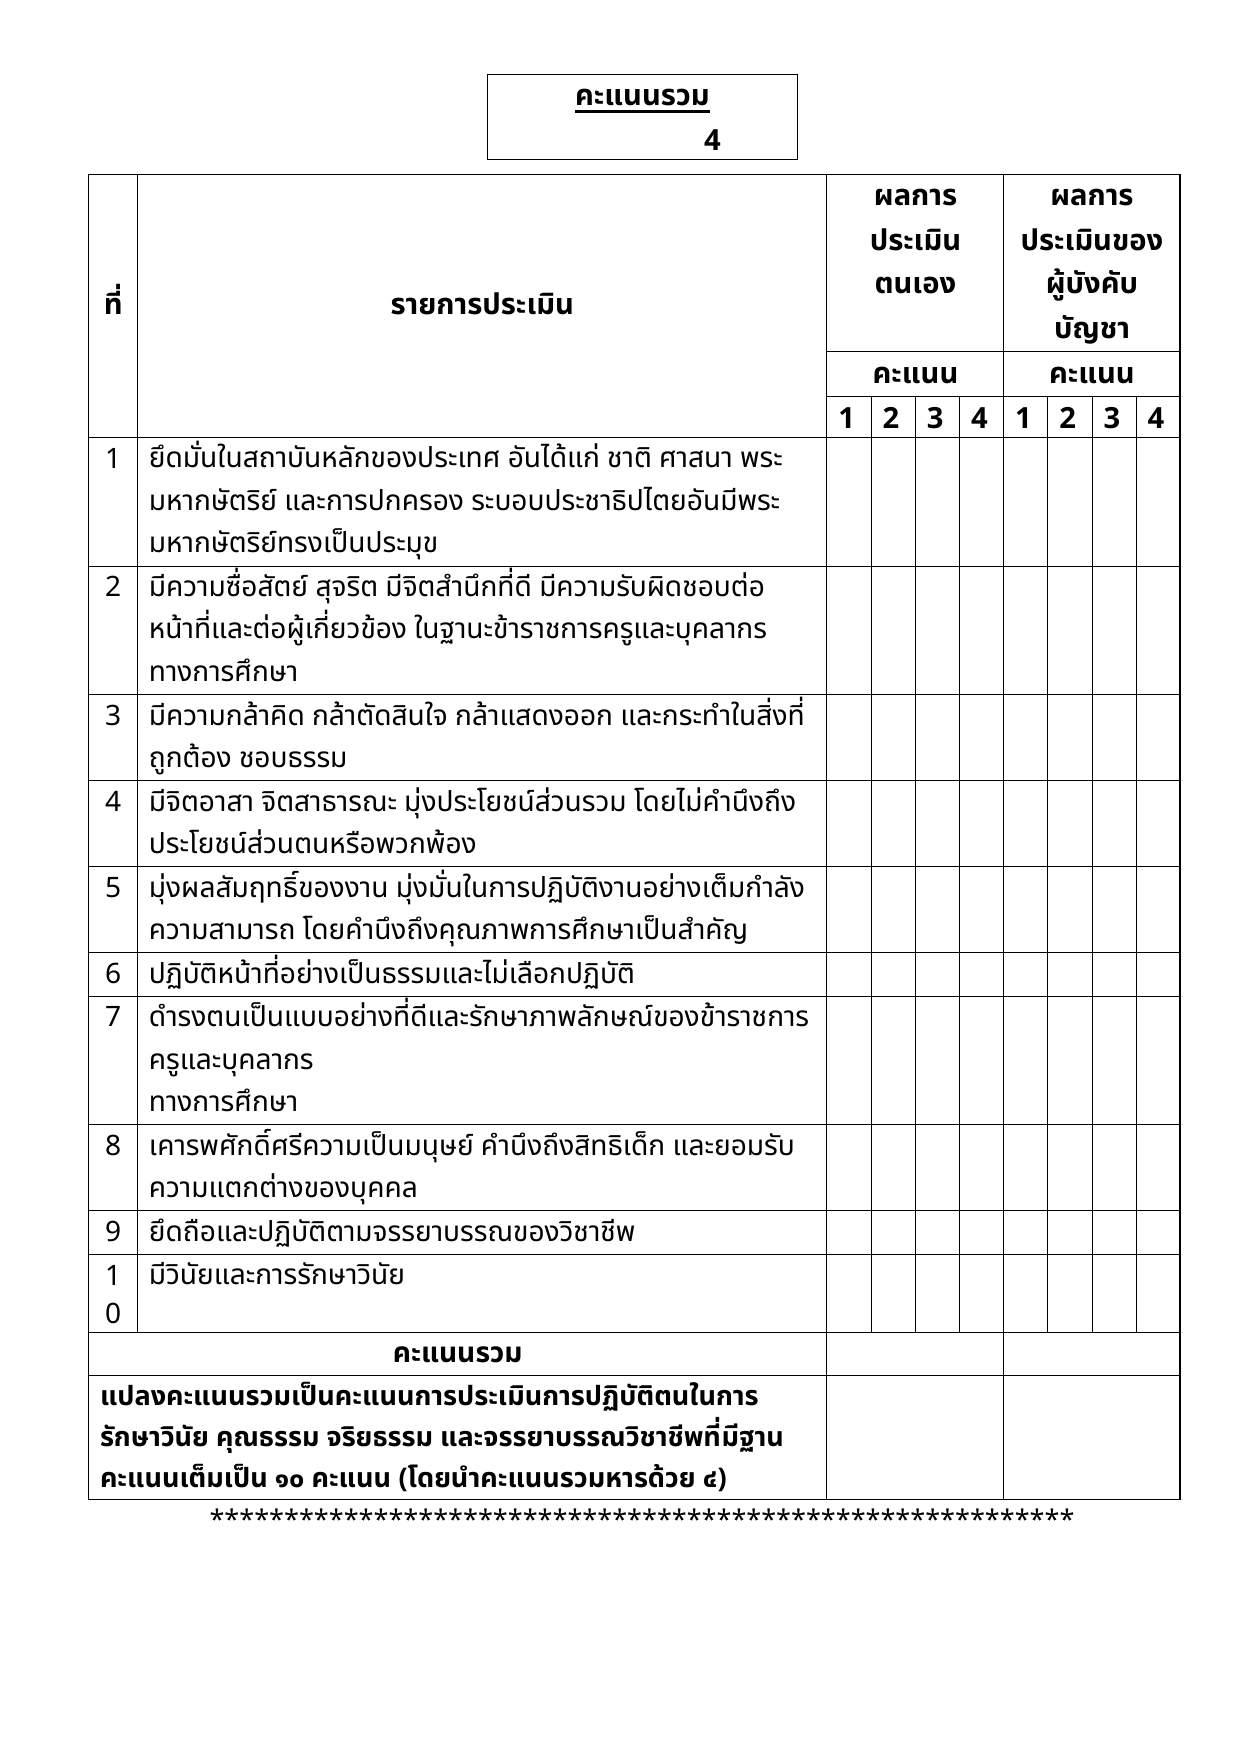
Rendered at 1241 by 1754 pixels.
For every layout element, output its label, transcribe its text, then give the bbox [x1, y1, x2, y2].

table_cell 4 [89, 781, 137, 866]
text ********************************************************** [103, 1500, 1181, 1537]
table_cell [916, 695, 959, 780]
table_cell 1 [1004, 397, 1047, 437]
table_cell [916, 438, 959, 566]
table_cell [872, 1255, 915, 1332]
table_cell [827, 567, 871, 694]
table_cell [1093, 997, 1136, 1124]
table_cell [1137, 1211, 1179, 1254]
table_cell แปลงคะแนนรวมเป็นคะแนนการประเมินการปฏิบัติตนในการรักษาวินัย คุณธรรม จริยธรรม และจรรยาบรรณวิชาชีพที่มีฐานคะแนนเต็มเป็น ๑๐ คะแนน (โดยนำคะแนนรวมหารด้วย ๔) [89, 1376, 826, 1499]
table_cell [1093, 1211, 1136, 1254]
table_cell [1048, 1255, 1092, 1332]
table_cell [1137, 438, 1179, 566]
table_cell [1048, 567, 1092, 694]
table_cell ยึดถือและปฏิบัติตามจรรยาบรรณของวิชาชีพ [138, 1211, 826, 1254]
table_cell [1048, 1125, 1092, 1210]
table_cell [916, 567, 959, 694]
table_cell [1137, 781, 1179, 866]
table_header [488, 75, 797, 159]
table_cell [827, 1211, 871, 1254]
table_cell [1048, 867, 1092, 952]
table_cell 1 [89, 438, 137, 566]
table_cell [1093, 438, 1136, 566]
table_cell 6 [89, 953, 137, 996]
table_cell [827, 1376, 1003, 1499]
table_cell [1048, 997, 1092, 1124]
table_cell คะแนน [827, 352, 1003, 396]
table_cell [1093, 953, 1136, 996]
table_cell [1048, 953, 1092, 996]
table_cell [1093, 1125, 1136, 1210]
table_cell [1137, 1125, 1179, 1210]
table_cell มีความซื่อสัตย์ สุจริต มีจิตสำนึกที่ดี มีความรับผิดชอบต่อหน้าที่และต่อผู้เกี่ยวข้อง ในฐานะข้าราชการครูและบุคลากรทางการศึกษา [138, 567, 826, 694]
table_cell [1093, 867, 1136, 952]
table_cell [916, 1255, 959, 1332]
table_cell [960, 695, 1003, 780]
table_cell [872, 781, 915, 866]
table_cell [1004, 1333, 1179, 1375]
table_cell [916, 953, 959, 996]
table_cell [1004, 953, 1047, 996]
table_cell [1004, 1255, 1047, 1332]
table_cell [827, 1333, 1003, 1375]
table_cell 4 [1137, 397, 1179, 437]
table_cell [827, 1125, 871, 1210]
table_cell [1004, 1211, 1047, 1254]
table_header ผลการประเมินของผู้บังคับบัญชา [1004, 175, 1179, 351]
table_cell [1137, 567, 1179, 694]
table_cell 3 [1093, 397, 1136, 437]
table_cell [1048, 695, 1092, 780]
table_cell [1093, 567, 1136, 694]
table_cell [827, 781, 871, 866]
table_cell [916, 781, 959, 866]
table_cell 4 [960, 397, 1003, 437]
table_cell 8 [89, 1125, 137, 1210]
table_cell [960, 1211, 1003, 1254]
table_cell 3 [916, 397, 959, 437]
table_cell [1137, 953, 1179, 996]
table_cell [872, 867, 915, 952]
table_cell มีจิตอาสา จิตสาธารณะ มุ่งประโยชน์ส่วนรวม โดยไม่คำนึงถึงประโยชน์ส่วนตนหรือพวกพ้อง [138, 781, 826, 866]
table_cell [872, 695, 915, 780]
table_cell 7 [89, 997, 137, 1124]
table_cell [960, 567, 1003, 694]
table_cell เคารพศักดิ์ศรีความเป็นมนุษย์ คำนึงถึงสิทธิเด็ก และยอมรับความแตกต่างของบุคคล [138, 1125, 826, 1210]
table_cell 2 [872, 397, 915, 437]
table_cell [916, 1125, 959, 1210]
table_cell [960, 781, 1003, 866]
table_cell [1004, 997, 1047, 1124]
table_cell 3 [89, 695, 137, 780]
table_cell [1004, 781, 1047, 866]
table_cell [1093, 695, 1136, 780]
table_cell ยึดมั่นในสถาบันหลักของประเทศ อันได้แก่ ชาติ ศาสนา พระมหากษัตริย์ และการปกครอง ระบอบประชาธิปไตยอันมีพระมหากษัตริย์ทรงเป็นประมุข [138, 438, 826, 566]
table_cell [1048, 1211, 1092, 1254]
table_cell [872, 953, 915, 996]
table_header ที่ [89, 175, 137, 437]
table_cell [1137, 695, 1179, 780]
table_cell [872, 438, 915, 566]
table_cell [1004, 567, 1047, 694]
table_cell [1137, 997, 1179, 1124]
table_cell [1004, 867, 1047, 952]
table_header ผลการประเมินตนเอง [827, 175, 1003, 351]
table_cell [960, 953, 1003, 996]
table_cell [960, 867, 1003, 952]
table_cell ปฏิบัติหน้าที่อย่างเป็นธรรมและไม่เลือกปฏิบัติ [138, 953, 826, 996]
table_cell [1004, 695, 1047, 780]
table_cell [872, 1125, 915, 1210]
table_cell [960, 1255, 1003, 1332]
table_cell คะแนน [1004, 352, 1179, 396]
table_cell มุ่งผลสัมฤทธิ์ของงาน มุ่งมั่นในการปฏิบัติงานอย่างเต็มกำลังความสามารถ โดยคำนึงถึงคุณภาพการศึกษาเป็นสำคัญ [138, 867, 826, 952]
table_cell [1004, 1376, 1179, 1499]
table_cell [1137, 1255, 1179, 1332]
table_cell [1004, 438, 1047, 566]
table_cell [960, 997, 1003, 1124]
table_cell [827, 997, 871, 1124]
table_cell [872, 1211, 915, 1254]
table_cell [1137, 867, 1179, 952]
table_cell [827, 1255, 871, 1332]
table_cell 10 [89, 1255, 137, 1332]
table_cell [916, 1211, 959, 1254]
table_cell [1093, 781, 1136, 866]
table_cell [872, 567, 915, 694]
table_cell [916, 997, 959, 1124]
table_cell [1093, 1255, 1136, 1332]
table_cell 1 [827, 397, 871, 437]
table_cell [827, 867, 871, 952]
table_cell [960, 1125, 1003, 1210]
table_cell [960, 438, 1003, 566]
table_cell [1004, 1125, 1047, 1210]
table_cell [916, 867, 959, 952]
table_cell 9 [89, 1211, 137, 1254]
table_cell [827, 695, 871, 780]
table_cell คะแนนรวม [89, 1333, 826, 1375]
table_cell 2 [89, 567, 137, 694]
table_header รายการประเมิน [138, 175, 826, 437]
table_cell ดำรงตนเป็นแบบอย่างที่ดีและรักษาภาพลักษณ์ของข้าราชการครูและบุคลากร ทางการศึกษา [138, 997, 826, 1124]
table_cell มีความกล้าคิด กล้าตัดสินใจ กล้าแสดงออก และกระทำในสิ่งที่ถูกต้อง ชอบธรรม [138, 695, 826, 780]
table_cell [1048, 781, 1092, 866]
table_cell [827, 438, 871, 566]
table_cell 5 [89, 867, 137, 952]
table_cell [1048, 438, 1092, 566]
table_cell [872, 997, 915, 1124]
table_cell [827, 953, 871, 996]
table_cell 2 [1048, 397, 1092, 437]
table_cell มีวินัยและการรักษาวินัย [138, 1255, 826, 1332]
